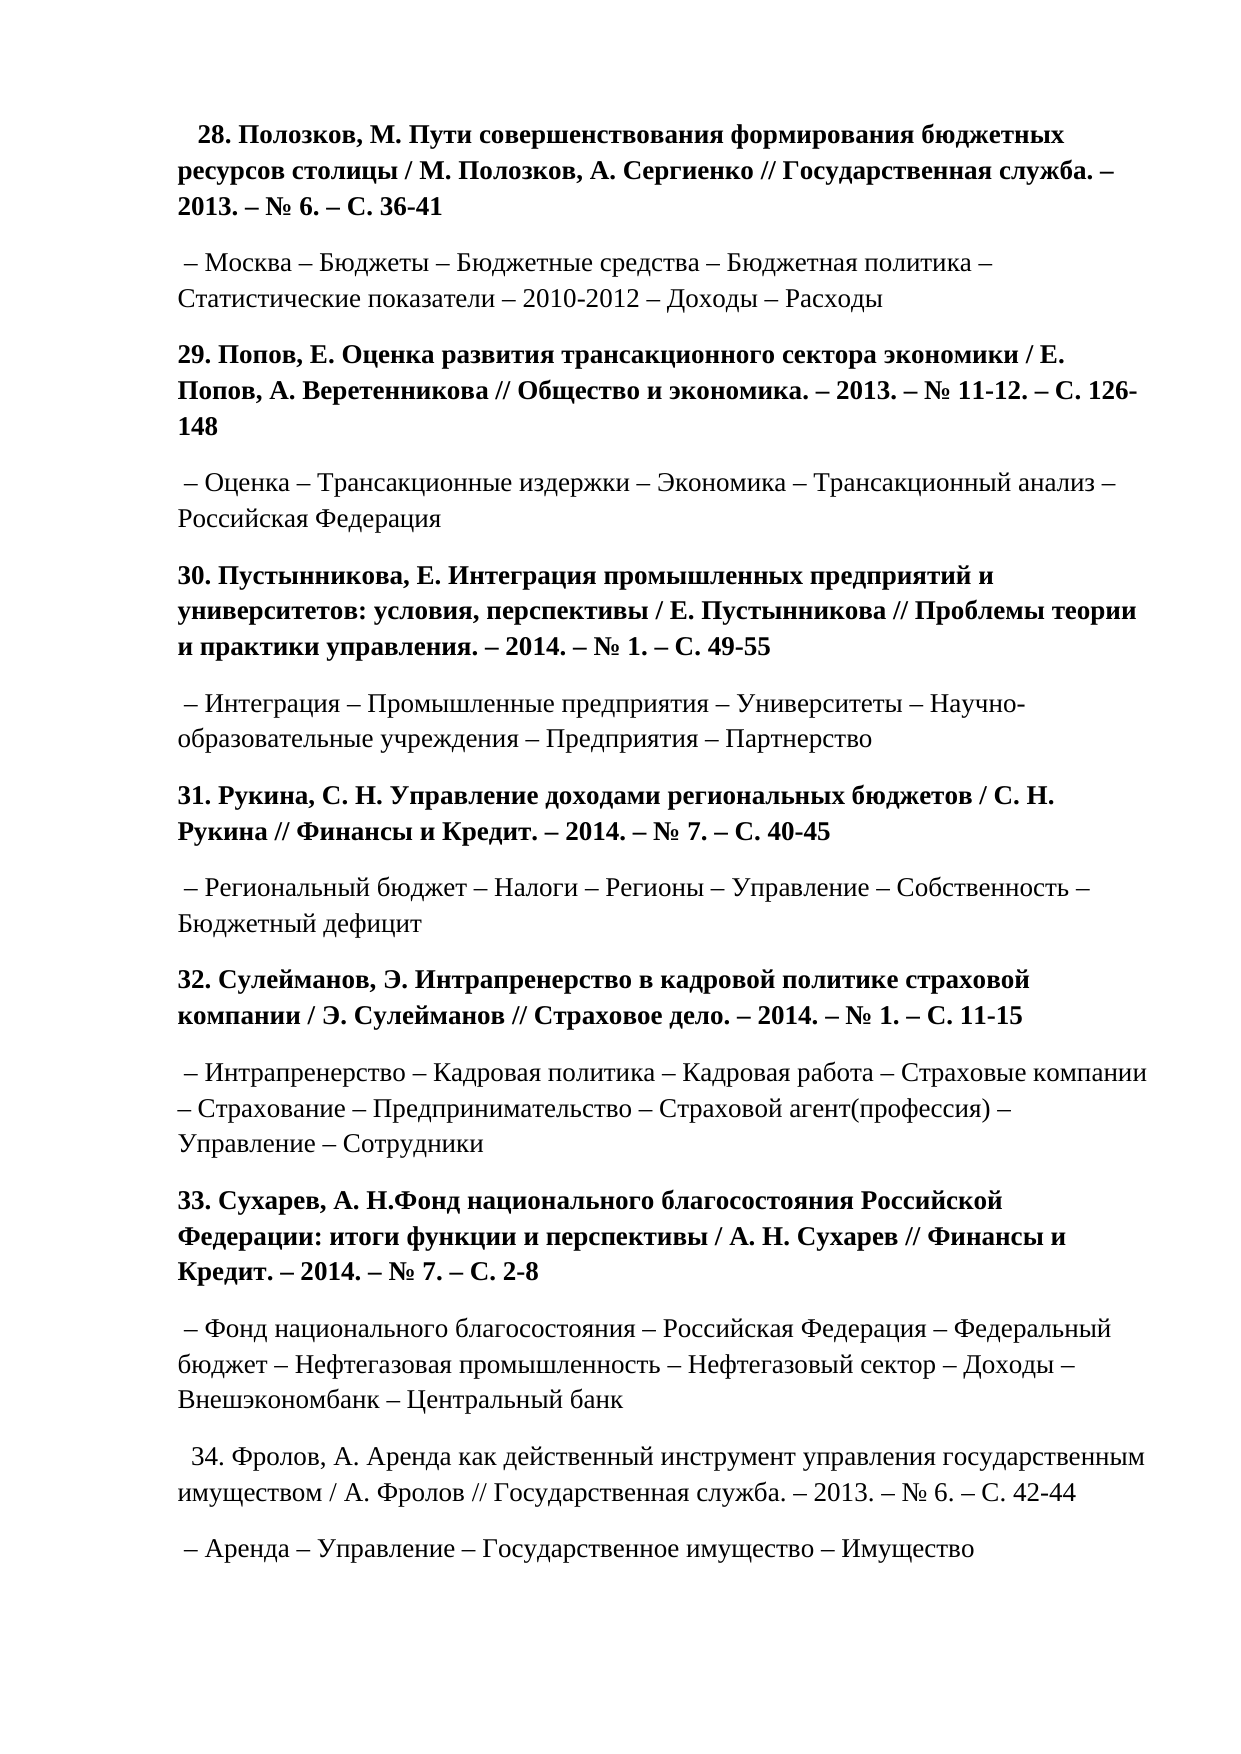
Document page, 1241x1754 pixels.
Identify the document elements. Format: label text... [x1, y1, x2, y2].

text – Москва – Бюджеты – Бюджетные средства – Бюджетная политика – Статистические показатели – 2010-2012 – Доходы – Расходы [177, 246, 1152, 313]
text – Интрапренерство – Кадровая политика – Кадровая работа – Страховые компании – Страхование – Предпринимательство – Страховой агент(профессия) – Управление – Сотрудники [177, 1056, 1152, 1158]
text – Фонд национального благосостояния – Российская Федерация – Федеральный бюджет – Нефтегазовая промышленность – Нефтегазовый сектор – Доходы – Внешэкономбанк – Центральный банк [177, 1312, 1152, 1414]
text 31. Рукина, С. Н. Управление доходами региональных бюджетов / С. Н. Рукина // Финансы и Кредит. – 2014. – № 7. – С. 40-45 [177, 779, 1152, 846]
text – Региональный бюджет – Налоги – Регионы – Управление – Собственность – Бюджетный дефицит [177, 871, 1152, 938]
text 32. Сулейманов, Э. Интрапренерство в кадровой политике страховой компании / Э. Сулейманов // Страховое дело. – 2014. – № 1. – С. 11-15 [177, 964, 1152, 1031]
text 30. Пустынникова, Е. Интеграция промышленных предприятий и университетов: условия, перспективы / Е. Пустынникова // Проблемы теории и практики управления. – 2014. – № 1. – С. 49-55 [177, 559, 1152, 661]
text – Интеграция – Промышленные предприятия – Университеты – Научно-образовательные учреждения – Предприятия – Партнерство [177, 687, 1152, 754]
text 33. Сухарев, А. Н.Фонд национального благосостояния Российской Федерации: итоги функции и перспективы / А. Н. Сухарев // Финансы и Кредит. – 2014. – № 7. – С. 2-8 [177, 1184, 1152, 1287]
text – Оценка – Трансакционные издержки – Экономика – Трансакционный анализ – Российская Федерация [177, 466, 1152, 533]
text 29. Попов, Е. Оценка развития трансакционного сектора экономики / Е. Попов, А. Веретенникова // Общество и экономика. – 2013. – № 11-12. – С. 126-148 [177, 338, 1152, 441]
text – Аренда – Управление – Государственное имущество – Имущество [177, 1532, 1152, 1563]
text 28. Полозков, М. Пути совершенствования формирования бюджетных ресурсов столицы / М. Полозков, А. Сергиенко // Государственная служба. – 2013. – № 6. – С. 36-41 [177, 118, 1152, 221]
text 34. Фролов, А. Аренда как действенный инструмент управления государственным имуществом / А. Фролов // Государственная служба. – 2013. – № 6. – С. 42-44 [177, 1440, 1152, 1507]
